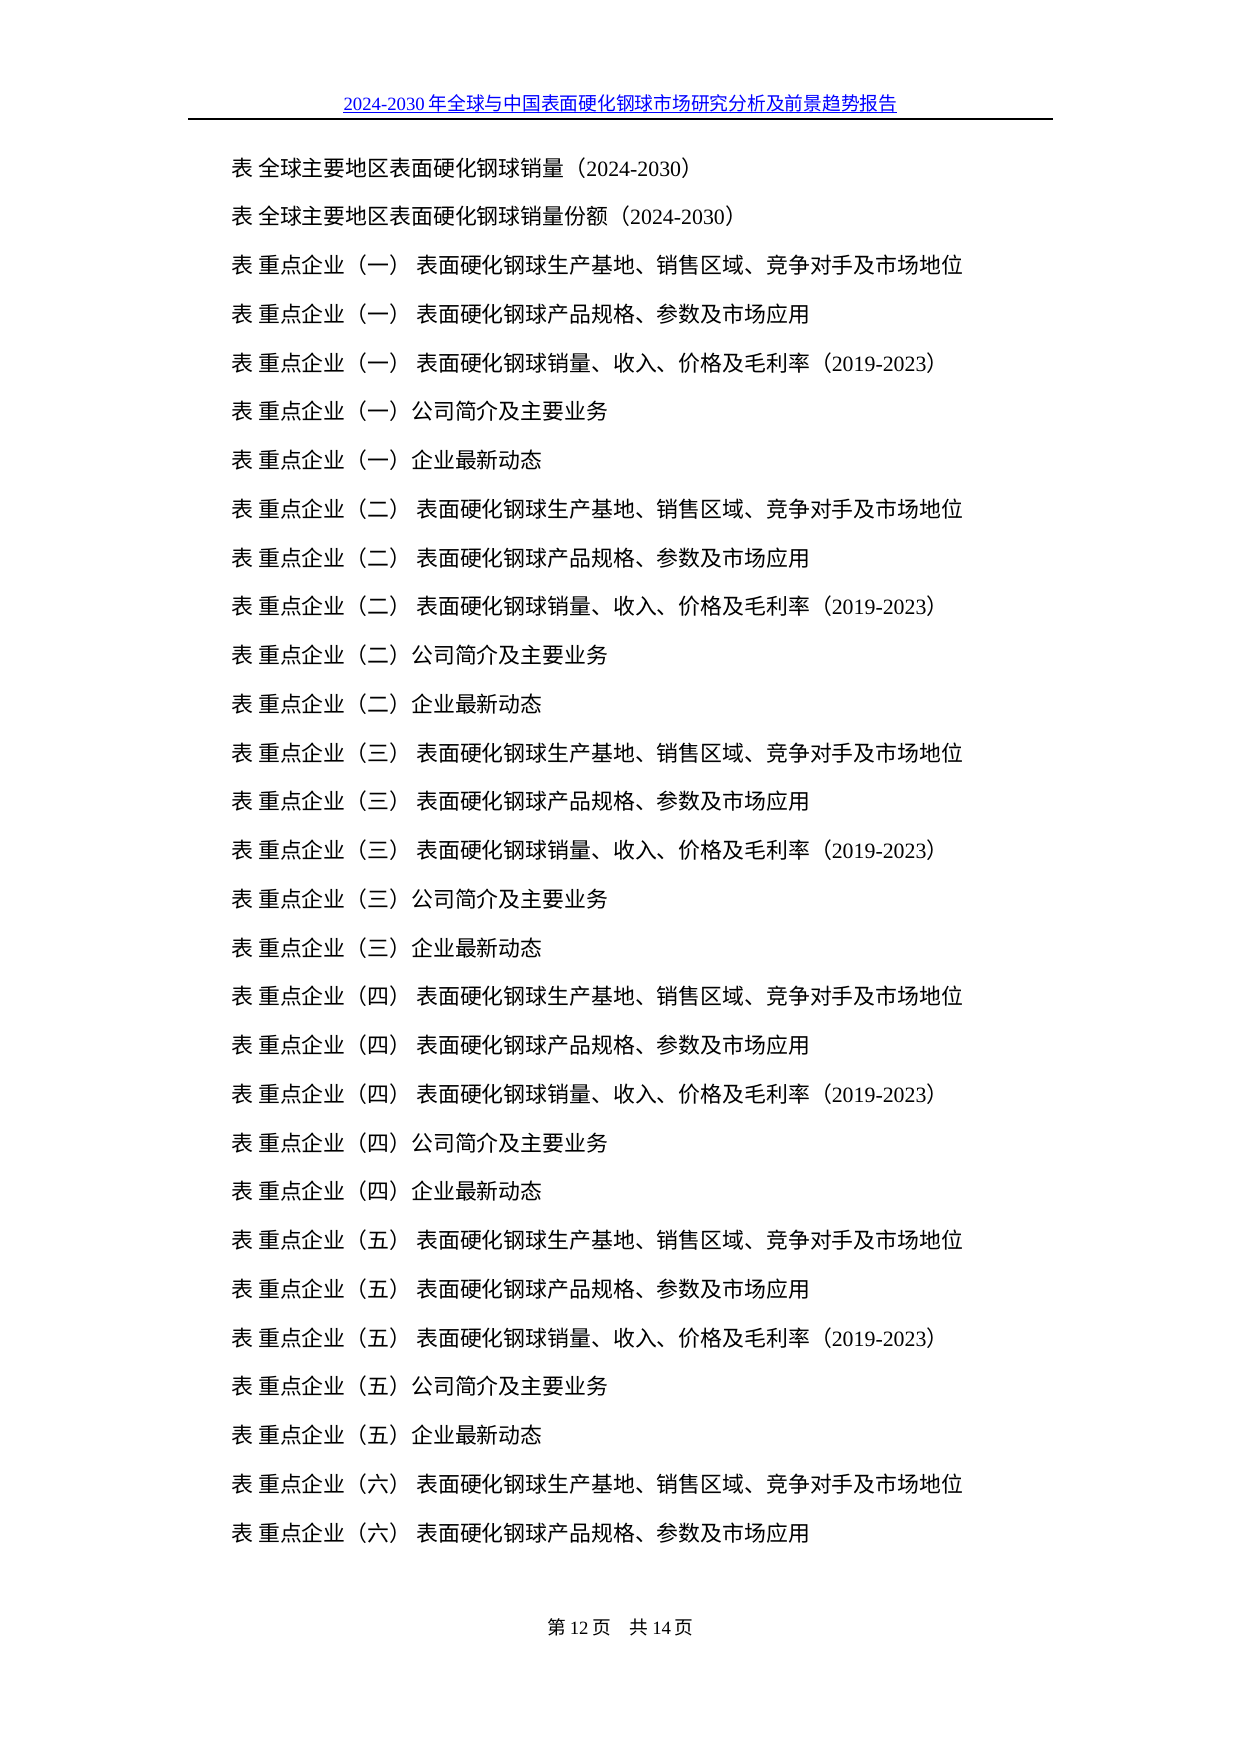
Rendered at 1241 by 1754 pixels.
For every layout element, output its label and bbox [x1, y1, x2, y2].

text [187, 150, 1053, 1548]
